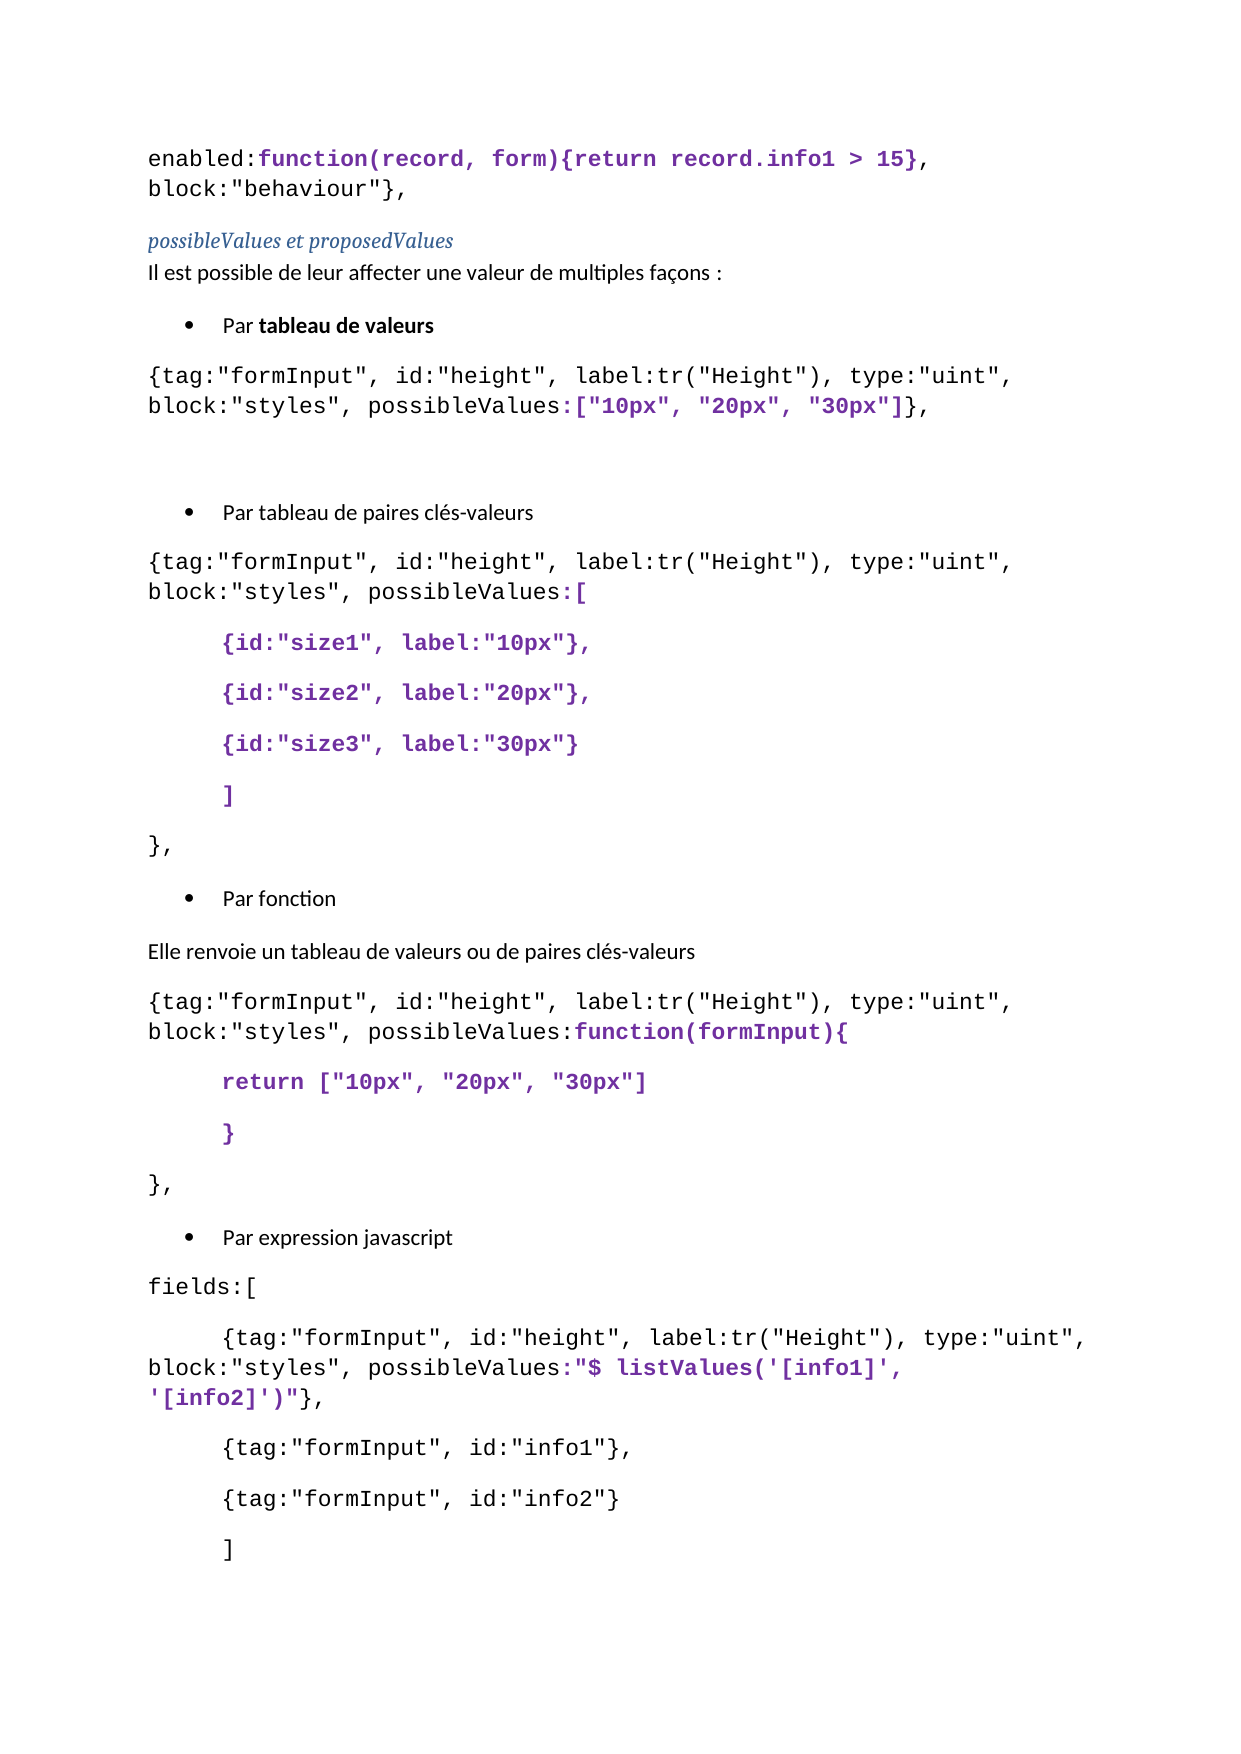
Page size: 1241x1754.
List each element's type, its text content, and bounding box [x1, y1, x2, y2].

list Par tableau de paires clés-valeurs [185, 498, 1093, 526]
text {tag:"formInput", id:"height", label:tr("Height"), type:"uint", block:"styles", possibleValues:"$ listValues('[info1]', '[info2]')"}, [148, 1326, 1093, 1412]
text fields:[ [148, 1276, 1093, 1302]
text {tag:"formInput", id:"info2"} [148, 1487, 1093, 1513]
text {tag:"formInput", id:"height", label:tr("Height"), type:"uint", block:"styles", possibleValues:function(formInput){ [148, 990, 1093, 1046]
text } [148, 1121, 1093, 1147]
text {id:"size3", label:"30px"} [148, 732, 1093, 758]
text return ["10px", "20px", "30px"] [148, 1071, 1093, 1097]
text {id:"size2", label:"20px"}, [148, 682, 1093, 708]
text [148, 148, 1093, 203]
text {tag:"formInput", id:"height", label:tr("Height"), type:"uint", block:"styles", possibleValues:["10px", "20px", "30px"]}, [148, 364, 1093, 420]
list Par fonction [185, 884, 1093, 912]
text {tag:"formInput", id:"height", label:tr("Height"), type:"uint", block:"styles", possibleValues:[ [148, 551, 1093, 606]
text ] [148, 783, 1093, 809]
text Il est possible de leur affecter une valeur de multiples façons : [148, 258, 1093, 286]
text {tag:"formInput", id:"info1"}, [148, 1436, 1093, 1462]
text ] [148, 1538, 1093, 1564]
text Elle renvoie un tableau de valeurs ou de paires clés-valeurs [148, 937, 1093, 965]
text {id:"size1", label:"10px"}, [148, 631, 1093, 657]
subtitle possibleValues et proposedValues [148, 228, 1093, 254]
list Par expression javascript [185, 1223, 1093, 1251]
list Par tableau de valeurs [185, 311, 1093, 339]
text }, [148, 1172, 1093, 1198]
text }, [148, 834, 1093, 859]
